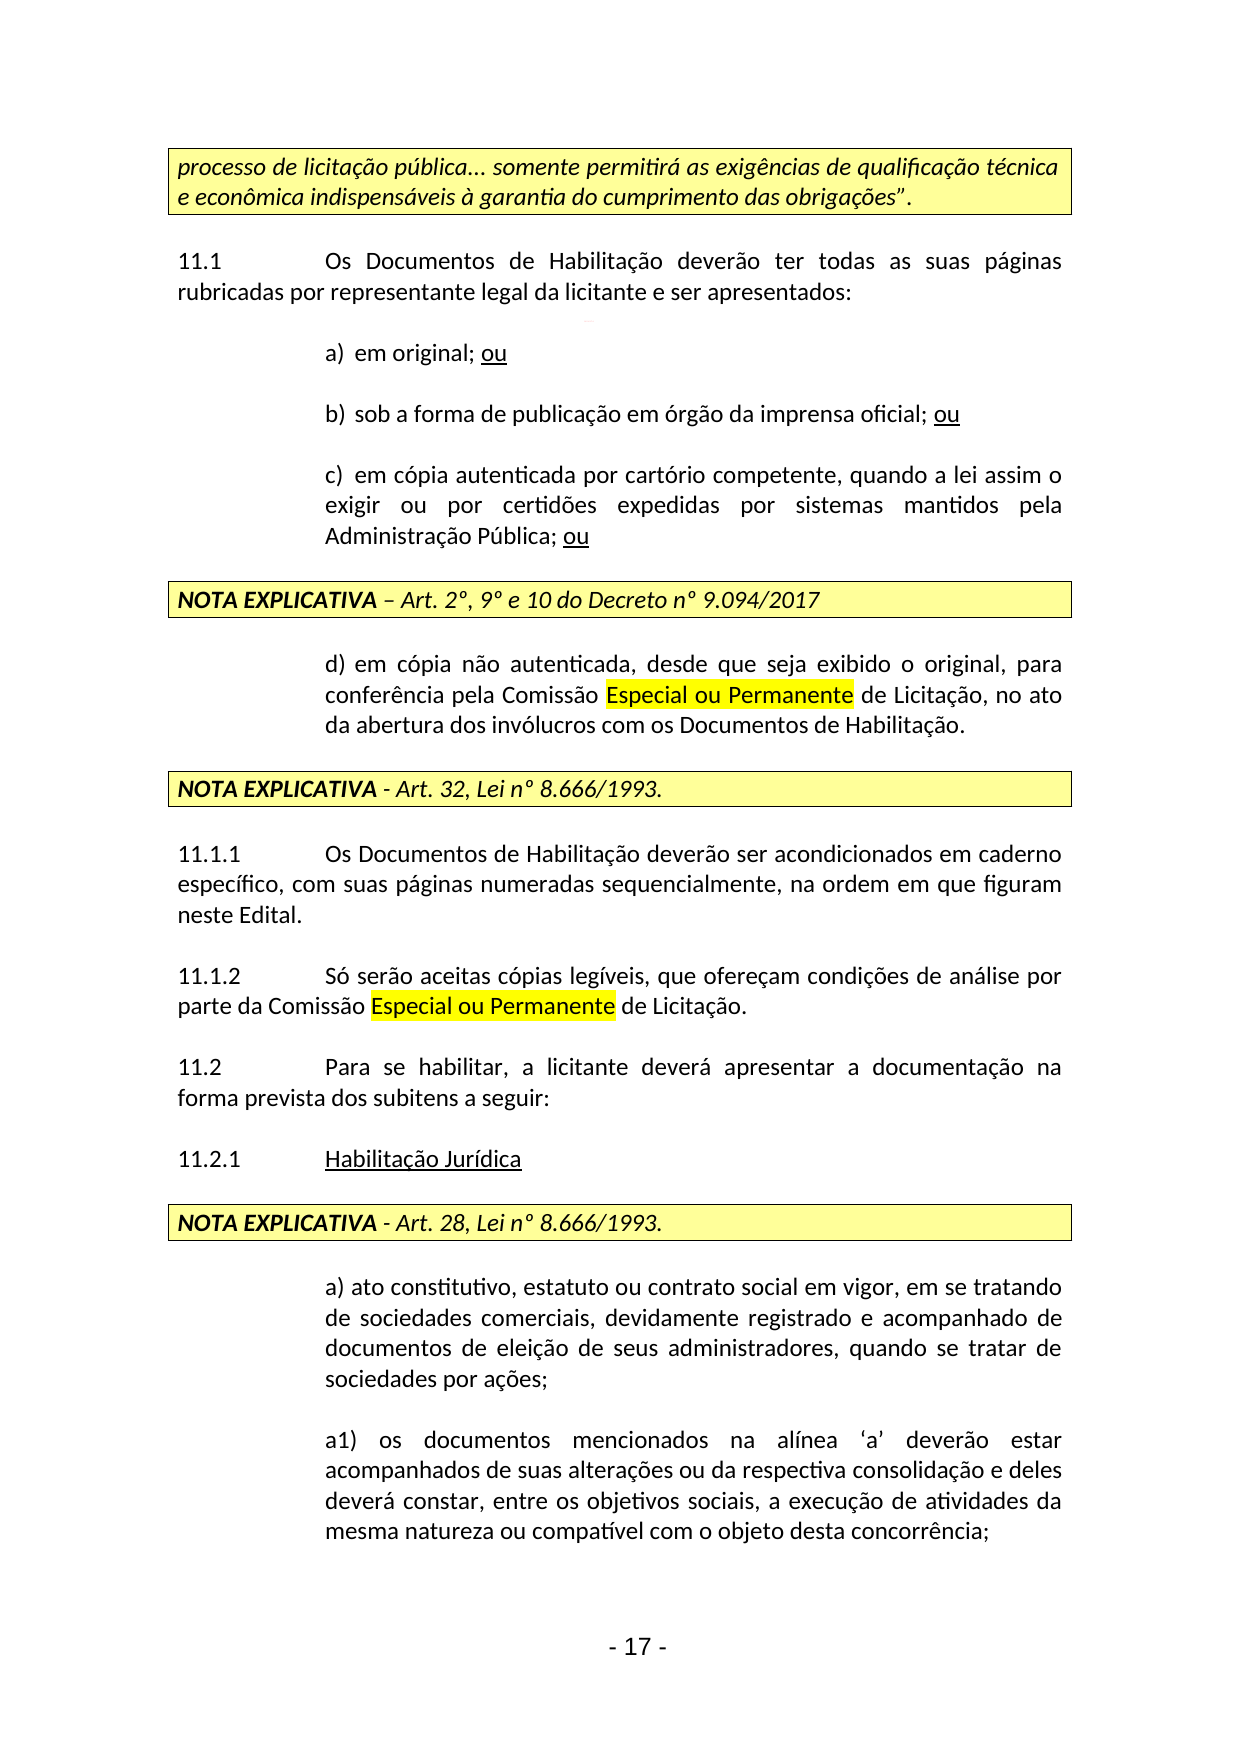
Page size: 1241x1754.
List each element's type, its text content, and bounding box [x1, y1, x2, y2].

text NOTA EXPLICATIVA - Art. 32, Lei nº 8.666/1993. [169, 772, 1071, 806]
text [169, 149, 1071, 214]
text 11.1 Os Documentos de Habilitação deverão ter todas as suas páginas rubricadas por representante legal da licitante e ser apresentados: [177, 245, 1063, 306]
text NOTA EXPLICATIVA – Art. 2º, 9º e 10 do Decreto nº 9.094/2017 [169, 582, 1071, 617]
list a1) os documentos mencionados na alínea ‘a’ deverão estar acompanhados de suas alterações ou da respectiva consolidação e deles deverá constar, entre os objetivos sociais, a execução de atividades da mesma natureza ou compatível com o objeto desta concorrência; [325, 1424, 1063, 1546]
text NOTA EXPLICATIVA - Art. 28, Lei nº 8.666/1993. [169, 1205, 1071, 1240]
list sob a forma de publicação em órgão da imprensa oficial; ou [325, 398, 1063, 428]
list em original; ou [325, 337, 1063, 367]
text 11.1.2 Só serão aceitas cópias legíveis, que ofereçam condições de análise por parte da Comissão Especial ou Permanente de Licitação. [177, 960, 1063, 1021]
text a) ato constitutivo, estatuto ou contrato social em vigor, em se tratando de sociedades comerciais, devidamente registrado e acompanhado de documentos de eleição de seus administradores, quando se tratar de sociedades por ações; [325, 1271, 1063, 1393]
list em cópia autenticada por cartório competente, quando a lei assim o exigir ou por certidões expedidas por sistemas mantidos pela Administração Pública; ou [325, 459, 1063, 551]
text 11.1.1 Os Documentos de Habilitação deverão ser acondicionados em caderno específico, com suas páginas numeradas sequencialmente, na ordem em que figuram neste Edital. [177, 838, 1063, 929]
text 11.2 Para se habilitar, a licitante deverá apresentar a documentação na forma prevista dos subitens a seguir: [177, 1051, 1063, 1112]
list em cópia não autenticada, desde que seja exibido o original, para conferência pela Comissão Especial ou Permanente de Licitação, no ato da abertura dos invólucros com os Documentos de Habilitação. [325, 648, 1063, 740]
text 11.2.1 Habilitação Jurídica [177, 1143, 1063, 1173]
